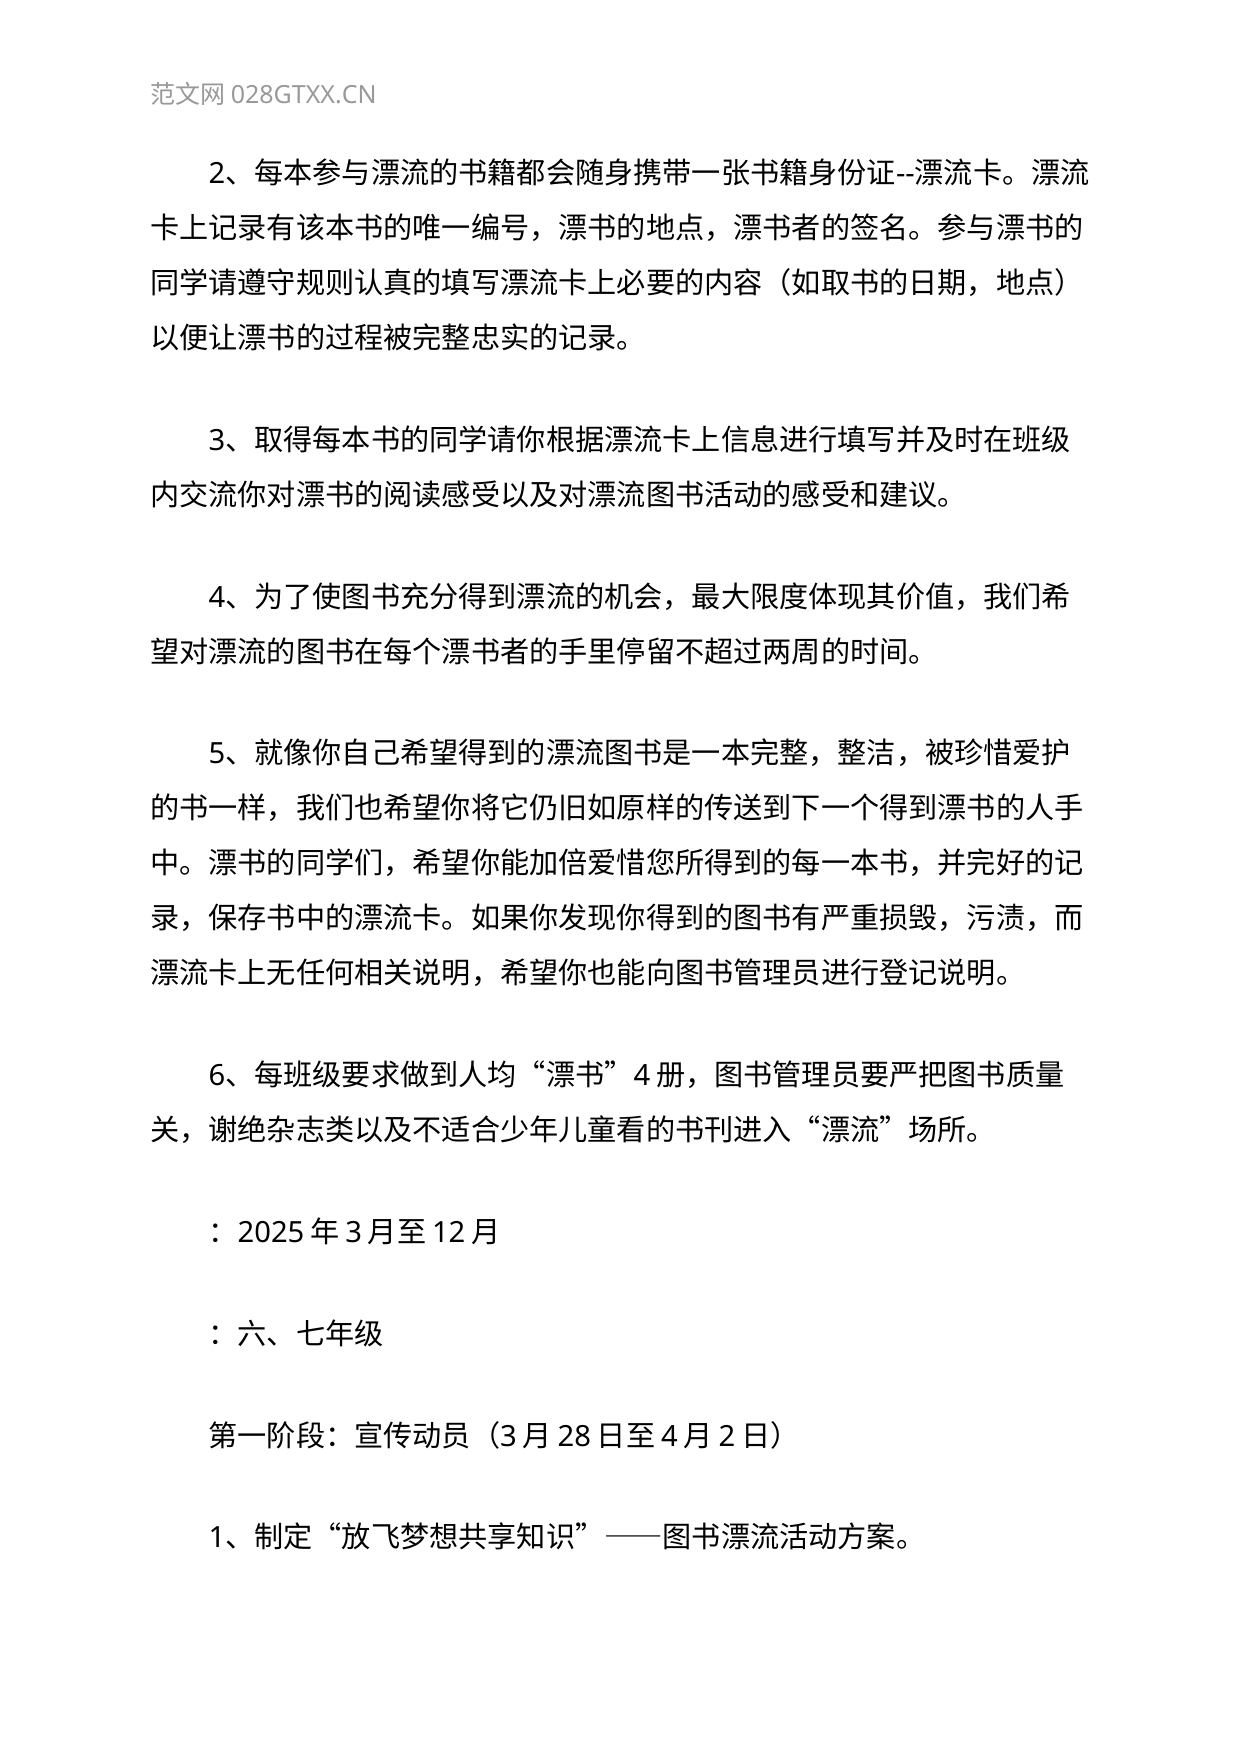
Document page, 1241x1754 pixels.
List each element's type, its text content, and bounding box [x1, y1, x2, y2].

text 第一阶段：宣传动员（3月28日至4月2日） [150, 1412, 1090, 1454]
text ：六、七年级 [150, 1310, 1090, 1353]
text 4、为了使图书充分得到漂流的机会，最大限度体现其价值，我们希望对漂流的图书在每个漂书者的手里停留不超过两周的时间。 [150, 573, 1090, 671]
text ：2025年3月至12月 [150, 1208, 1090, 1251]
text 1、制定“放飞梦想共享知识”——图书漂流活动方案。 [150, 1514, 1090, 1556]
text 2、每本参与漂流的书籍都会随身携带一张书籍身份证--漂流卡。漂流卡上记录有该本书的唯一编号，漂书的地点，漂书者的签名。参与漂书的同学请遵守规则认真的填写漂流卡上必要的内容（如取书的日期，地点）以便让漂书的过程被完整忠实的记录。 [150, 150, 1090, 357]
text 3、取得每本书的同学请你根据漂流卡上信息进行填写并及时在班级内交流你对漂书的阅读感受以及对漂流图书活动的感受和建议。 [150, 417, 1090, 514]
text 6、每班级要求做到人均“漂书”4册，图书管理员要严把图书质量关，谢绝杂志类以及不适合少年儿童看的书刊进入“漂流”场所。 [150, 1052, 1090, 1149]
text 5、就像你自己希望得到的漂流图书是一本完整，整洁，被珍惜爱护的书一样，我们也希望你将它仍旧如原样的传送到下一个得到漂书的人手中。漂书的同学们，希望你能加倍爱惜您所得到的每一本书，并完好的记录，保存书中的漂流卡。如果你发现你得到的图书有严重损毁，污渍，而漂流卡上无任何相关说明，希望你也能向图书管理员进行登记说明。 [150, 730, 1090, 992]
